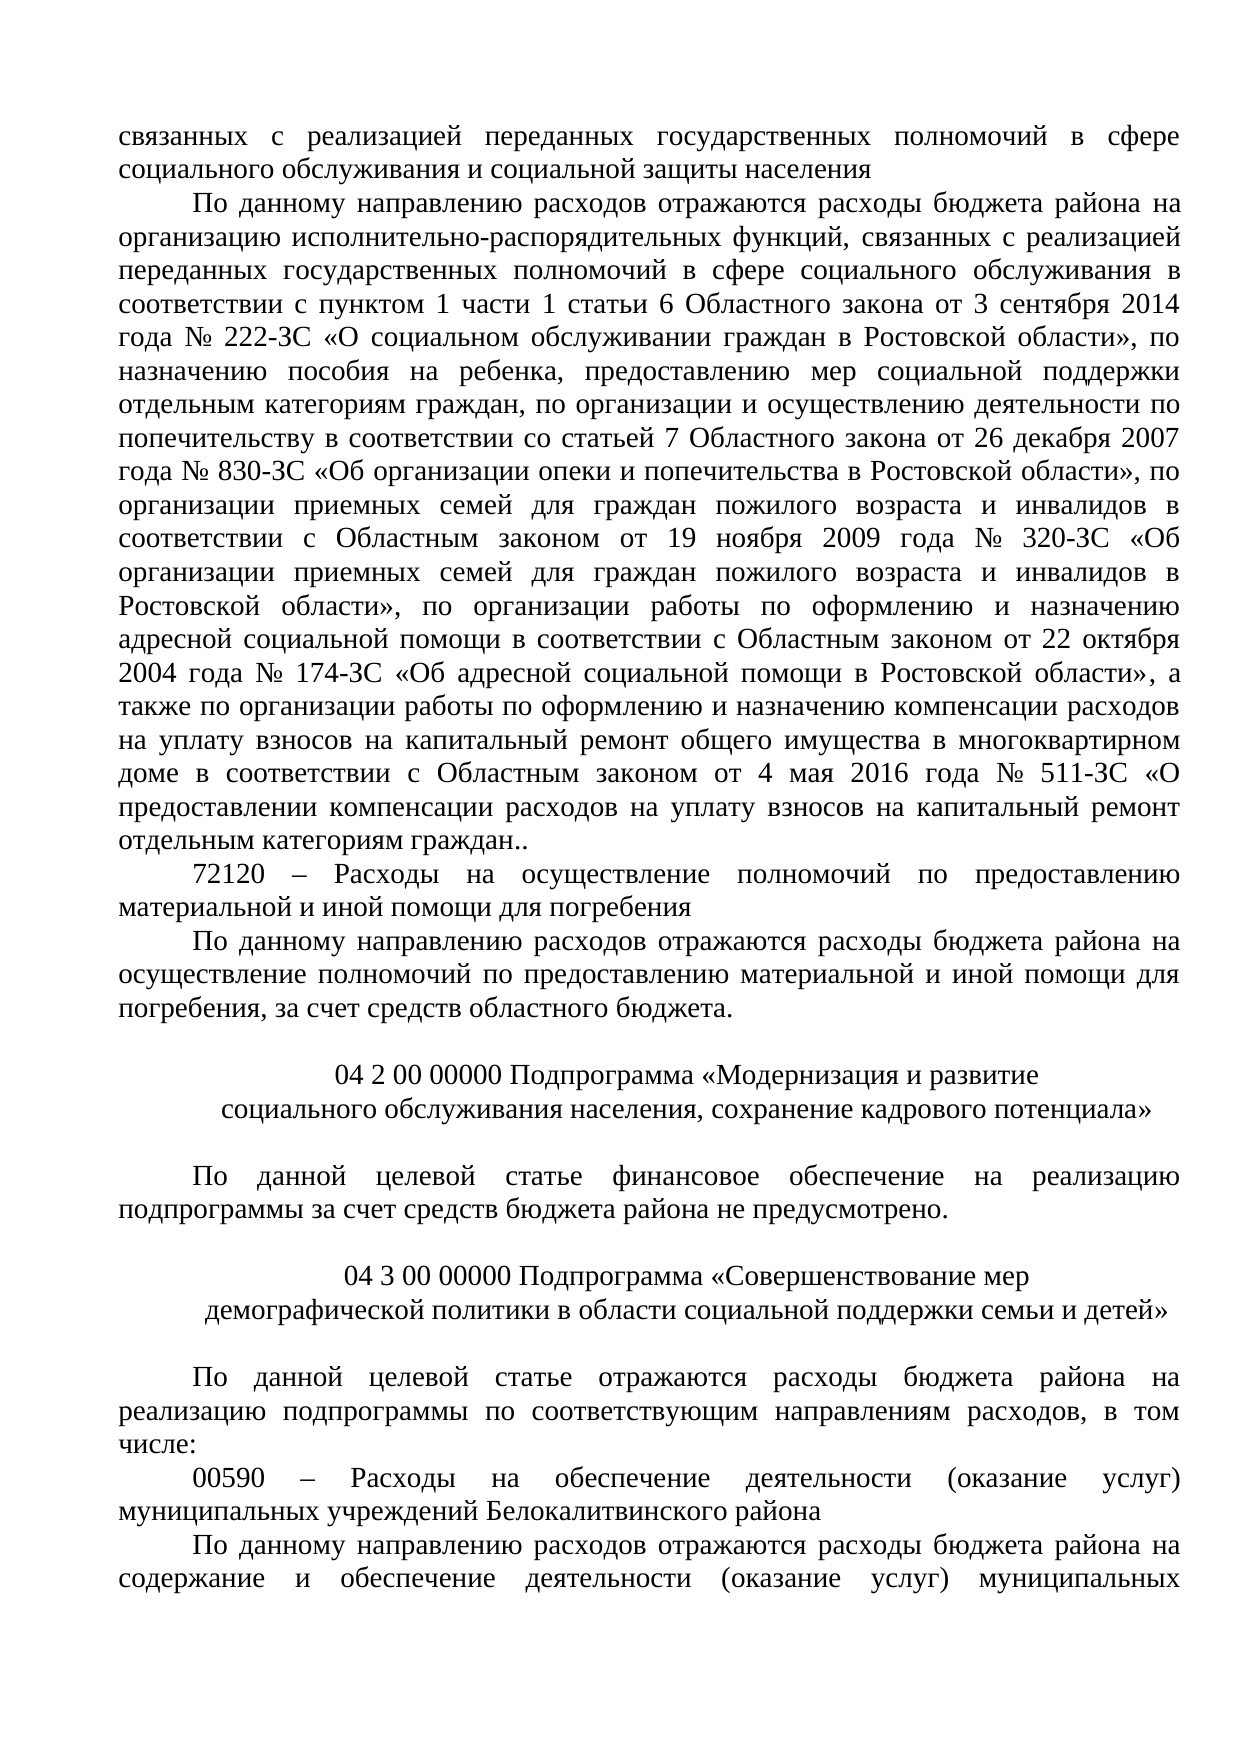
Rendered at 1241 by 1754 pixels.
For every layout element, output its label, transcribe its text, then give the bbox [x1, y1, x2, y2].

text По данному направлению расходов отражаются расходы бюджета района на осуществление полномочий по предоставлению материальной и иной помощи для погребения, за счет средств областного бюджета. [118, 923, 1181, 1024]
text 00590 – Расходы на обеспечение деятельности (оказание услуг) муниципальных учреждений Белокалитвинского района [118, 1460, 1181, 1527]
text 04 3 00 00000 Подпрограмма «Совершенствование мер [118, 1258, 1181, 1292]
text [118, 1527, 1181, 1594]
text 04 2 00 00000 Подпрограмма «Модернизация и развитие [118, 1057, 1181, 1091]
text По данному направлению расходов отражаются расходы бюджета района на организацию исполнительно-распорядительных функций, связанных с реализацией переданных государственных полномочий в сфере социального обслуживания в соответствии с пунктом 1 части 1 статьи 6 Областного закона от 3 сентября 2014 года № 222-ЗС «О социальном обслуживании граждан в Ростовской области», по назначению пособия на ребенка, предоставлению мер социальной поддержки отдельным категориям граждан, по организации и осуществлению деятельности по попечительству в соответствии со статьей 7 Областного закона от 26 декабря 2007 года № 830-ЗС «Об организации опеки и попечительства в Ростовской области», по организации приемных семей для граждан пожилого возраста и инвалидов в соответствии с Областным законом от 19 ноября 2009 года № 320-ЗС «Об организации приемных семей для граждан пожилого возраста и инвалидов в Ростовской области», по организации работы по оформлению и назначению адресной социальной помощи в соответствии с Областным законом от 22 октября 2004 года № 174-ЗС «Об адресной социальной помощи в Ростовской области», а также по организации работы по оформлению и назначению компенсации расходов на уплату взносов на капитальный ремонт общего имущества в многоквартирном доме в соответствии с Областным законом от 4 мая 2016 года № 511-ЗС «О предоставлении компенсации расходов на уплату взносов на капитальный ремонт отдельным категориям граждан.. [118, 185, 1181, 856]
text демографической политики в области социальной поддержки семьи и детей» [118, 1292, 1181, 1326]
text По данной целевой статье финансовое обеспечение на реализацию подпрограммы за счет средств бюджета района не предусмотрено. [118, 1158, 1181, 1225]
text социального обслуживания населения, сохранение кадрового потенциала» [118, 1091, 1181, 1124]
text 72120 – Расходы на осуществление полномочий по предоставлению материальной и иной помощи для погребения [118, 856, 1181, 923]
text По данной целевой статье отражаются расходы бюджета района на реализацию подпрограммы по соответствующим направлениям расходов, в том числе: [118, 1359, 1181, 1460]
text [118, 118, 1181, 185]
